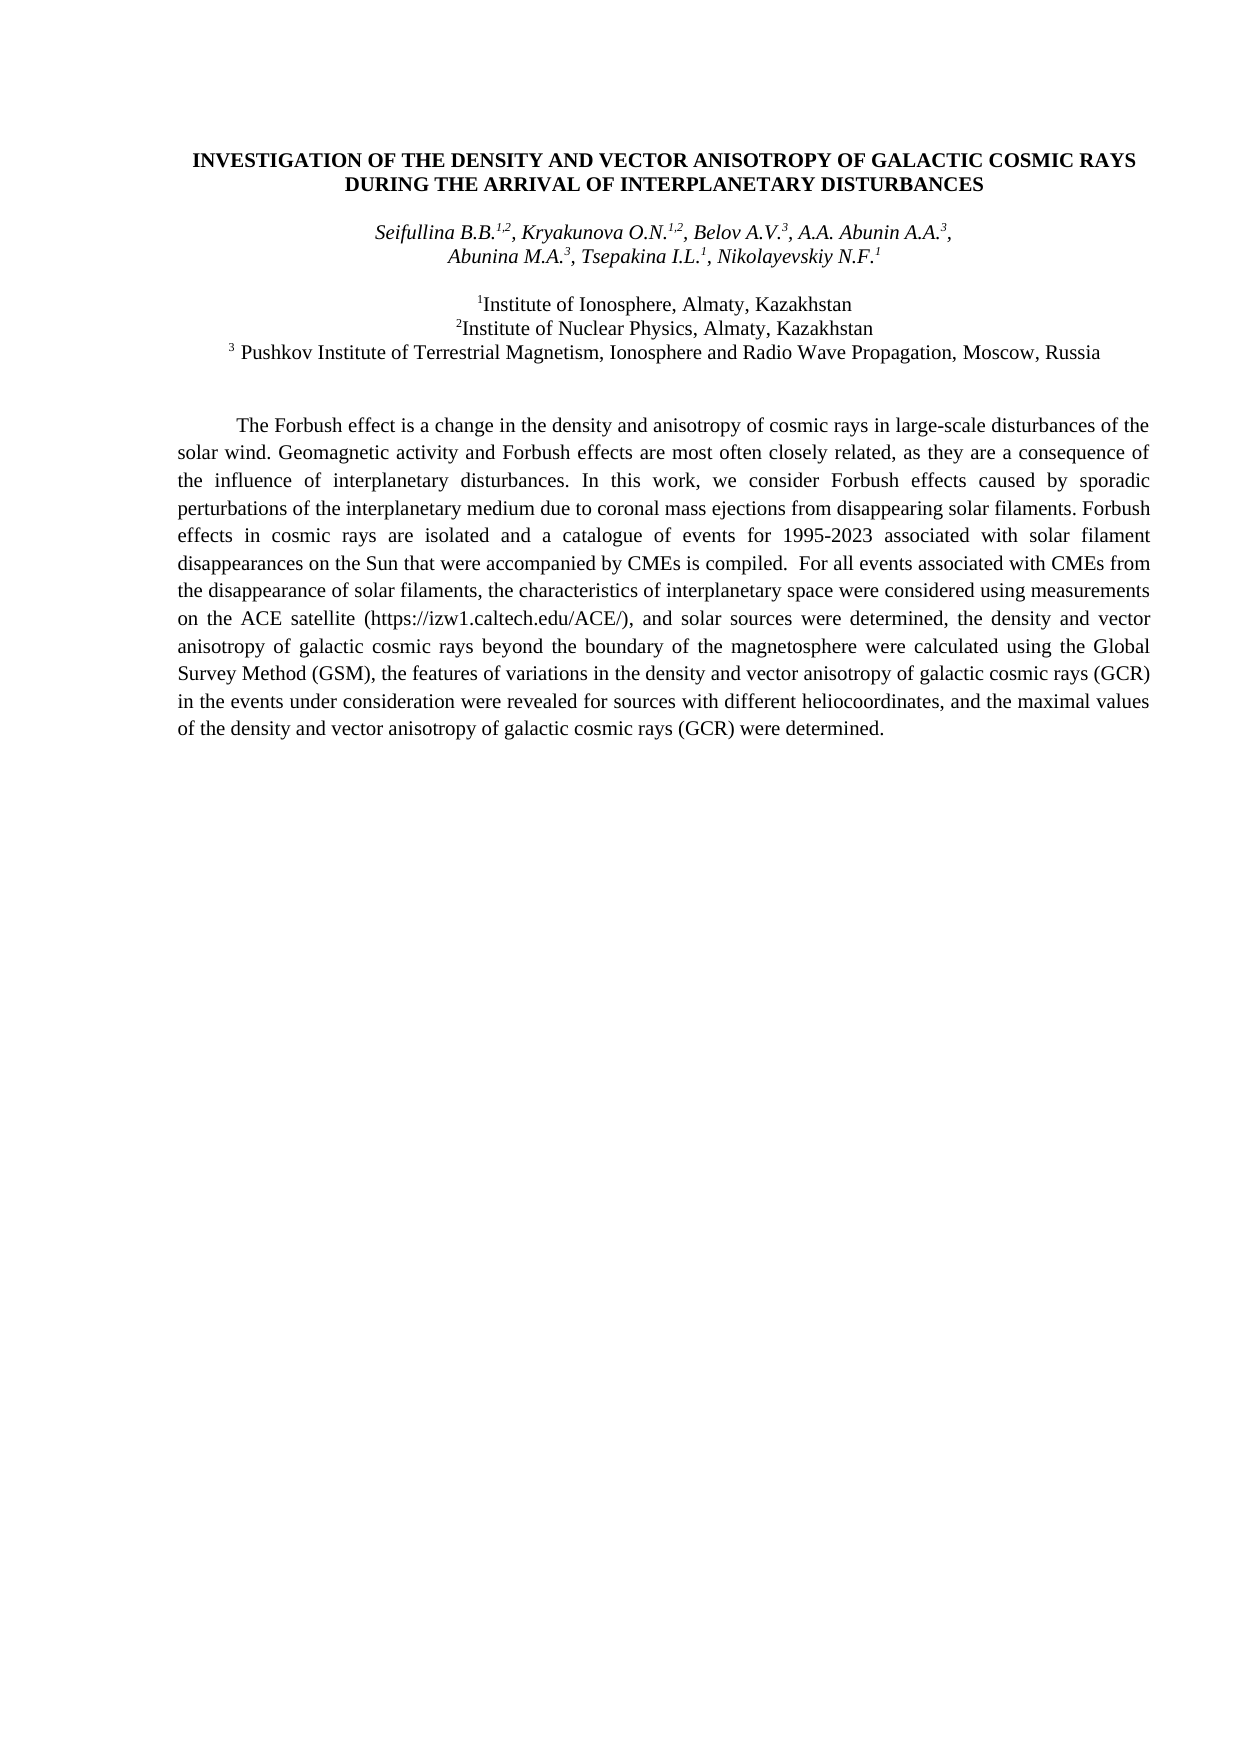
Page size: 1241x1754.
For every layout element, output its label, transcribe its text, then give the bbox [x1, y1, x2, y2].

text 3 Pushkov Institute of Terrestrial Magnetism, Ionosphere and Radio Wave Propagation, Moscow, Russia [177, 340, 1152, 364]
text Abunina M.A.3, Tsepakina I.L.1, Nikolayevskiy N.F.1 [177, 244, 1152, 268]
text INVESTIGATION OF THE DENSITY AND VECTOR ANISOTROPY OF GALACTIC COSMIC RAYS DURING THE ARRIVAL OF INTERPLANETARY DISTURBANCES [177, 148, 1152, 196]
text Seifullina B.B.1,2, Kryakunova O.N.1,2, Belov A.V.3, A.A. Abunin A.A.3, [177, 220, 1152, 244]
text 1Institute of Ionosphere, Almaty, Kazakhstan [177, 292, 1152, 316]
text 2Institute of Nuclear Physics, Almaty, Kazakhstan [177, 316, 1152, 340]
text The Forbush effect is a change in the density and anisotropy of cosmic rays in large-scale disturbances of the solar wind. Geomagnetic activity and Forbush effects are most often closely related, as they are a consequence of the influence of interplanetary disturbances. In this work, we consider Forbush effects caused by sporadic perturbations of the interplanetary medium due to coronal mass ejections from disappearing solar filaments. Forbush effects in cosmic rays are isolated and a catalogue of events for 1995-2023 associated with solar filament disappearances on the Sun that were accompanied by CMEs is compiled. For all events associated with CMEs from the disappearance of solar filaments, the characteristics of interplanetary space were considered using measurements on the ACE satellite (https://izw1.caltech.edu/ACE/), and solar sources were determined, the density and vector anisotropy of galactic cosmic rays beyond the boundary of the magnetosphere were calculated using the Global Survey Method (GSM), the features of variations in the density and vector anisotropy of galactic cosmic rays (GCR) in the events under consideration were revealed for sources with different heliocoordinates, and the maximal values of the density and vector anisotropy of galactic cosmic rays (GCR) were determined. [177, 413, 1152, 740]
